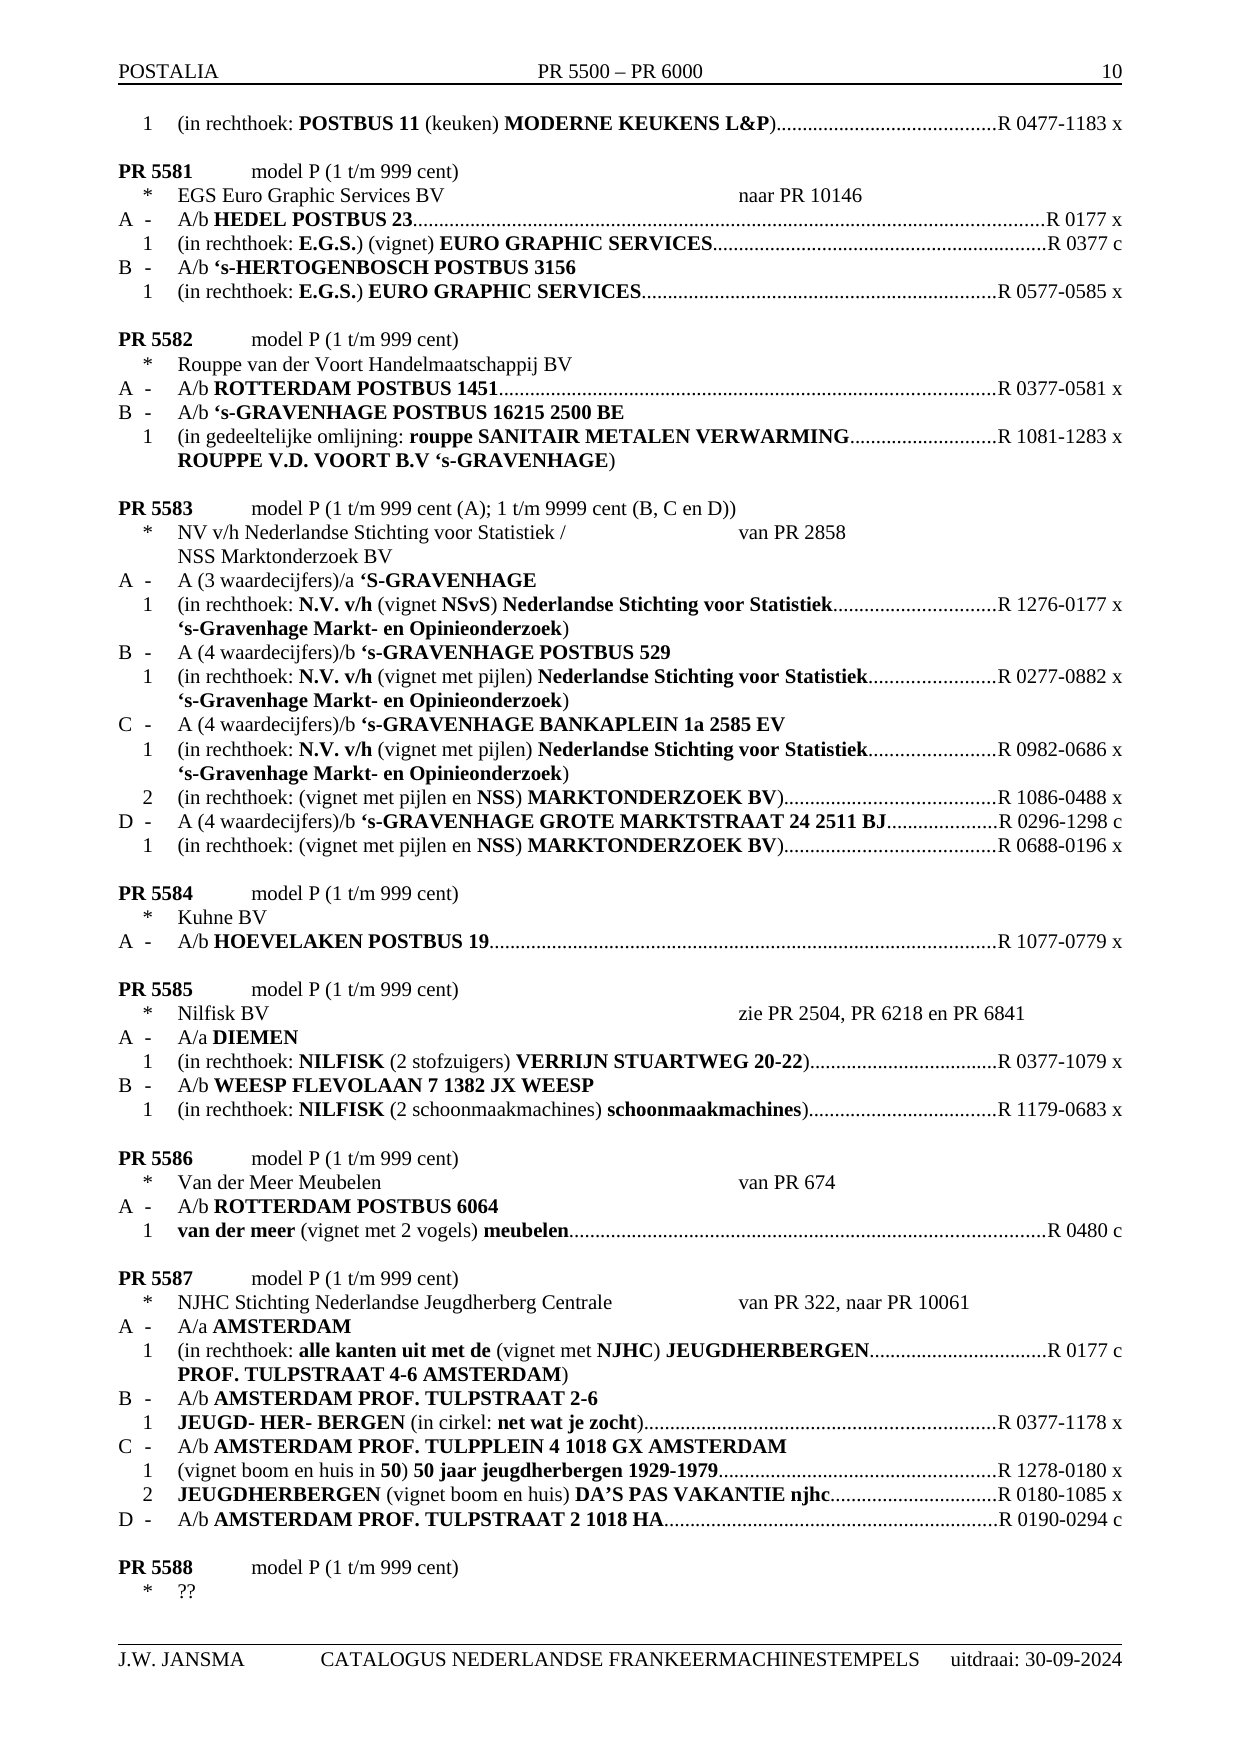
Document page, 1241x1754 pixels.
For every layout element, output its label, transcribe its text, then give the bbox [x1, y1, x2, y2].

text 1 (in rechthoek: N.V. v/h (vignet met pijlen) Nederlandse Stichting voor Statistiek R 0982-0686 x [118, 736, 1122, 761]
text C - A (4 waardecijfers)/b ‘s-GRAVENHAGE BANKAPLEIN 1a 2585 EV [118, 712, 1122, 736]
text PR 5581 model P (1 t/m 999 cent) [118, 159, 1122, 183]
text 1 (in rechthoek: NILFISK (2 schoonmaakmachines) schoonmaakmachines) R 1179-0683 x [118, 1097, 1122, 1121]
text A - A/a AMSTERDAM [118, 1314, 1122, 1338]
text A - A/b ROTTERDAM POSTBUS 1451 R 0377-0581 x [118, 376, 1122, 399]
text B - A/b WEESP FLEVOLAAN 7 1382 JX WEESP [118, 1073, 1122, 1097]
text A - A/b HEDEL POSTBUS 23 R 0177 x [118, 207, 1122, 231]
text PR 5586 model P (1 t/m 999 cent) [118, 1146, 1122, 1169]
text PR 5587 model P (1 t/m 999 cent) [118, 1266, 1122, 1290]
text 1 (in rechthoek: N.V. v/h (vignet NSvS) Nederlandse Stichting voor Statistiek R 1276-0177 x [118, 592, 1122, 616]
text D - A/b AMSTERDAM PROF. TULPSTRAAT 2 1018 HA R 0190-0294 c [118, 1506, 1122, 1531]
text B - A/b AMSTERDAM PROF. TULPSTRAAT 2-6 [118, 1386, 1122, 1410]
text 2 (in rechthoek: (vignet met pijlen en NSS) MARKTONDERZOEK BV) R 1086-0488 x [118, 784, 1122, 809]
text ROUPPE V.D. VOORT B.V ‘s-GRAVENHAGE) [118, 448, 1122, 472]
text 1 (in rechthoek: N.V. v/h (vignet met pijlen) Nederlandse Stichting voor Statistiek R 0277-0882 x [118, 664, 1122, 688]
text C - A/b AMSTERDAM PROF. TULPPLEIN 4 1018 GX AMSTERDAM [118, 1434, 1122, 1458]
text 1 (in rechthoek: NILFISK (2 stofzuigers) VERRIJN STUARTWEG 20-22) R 0377-1079 x [118, 1049, 1122, 1073]
text * EGS Euro Graphic Services BV naar PR 10146 [118, 183, 1122, 207]
text 1 (in rechthoek: E.G.S.) EURO GRAPHIC SERVICES R 0577-0585 x [118, 279, 1122, 303]
text B - A/b ‘s-GRAVENHAGE POSTBUS 16215 2500 BE [118, 399, 1122, 424]
text 1 van der meer (vignet met 2 vogels) meubelen R 0480 c [118, 1218, 1122, 1242]
text B - A/b ‘s-HERTOGENBOSCH POSTBUS 3156 [118, 255, 1122, 279]
text * NJHC Stichting Nederlandse Jeugdherberg Centrale van PR 322, naar PR 10061 [118, 1290, 1122, 1314]
text * Nilfisk BV zie PR 2504, PR 6218 en PR 6841 [118, 1001, 1122, 1025]
text PR 5584 model P (1 t/m 999 cent) [118, 881, 1122, 905]
text * Kuhne BV [118, 905, 1122, 929]
text * NV v/h Nederlandse Stichting voor Statistiek / van PR 2858 [118, 520, 1122, 544]
text ‘s-Gravenhage Markt- en Opinieonderzoek) [118, 688, 1122, 712]
text * Van der Meer Meubelen van PR 674 [118, 1169, 1122, 1194]
text ‘s-Gravenhage Markt- en Opinieonderzoek) [118, 616, 1122, 640]
text * ?? [118, 1579, 1122, 1603]
text NSS Marktonderzoek BV [118, 544, 1122, 568]
text 1 (vignet boom en huis in 50) 50 jaar jeugdherbergen 1929-1979 R 1278-0180 x [118, 1458, 1122, 1482]
text A - A (3 waardecijfers)/a ‘S-GRAVENHAGE [118, 568, 1122, 592]
text A - A/b HOEVELAKEN POSTBUS 19 R 1077-0779 x [118, 929, 1122, 953]
text PR 5585 model P (1 t/m 999 cent) [118, 977, 1122, 1001]
text PROF. TULPSTRAAT 4-6 AMSTERDAM) [118, 1362, 1122, 1386]
text ‘s-Gravenhage Markt- en Opinieonderzoek) [118, 761, 1122, 784]
text 1 JEUGD- HER- BERGEN (in cirkel: net wat je zocht) R 0377-1178 x [118, 1410, 1122, 1434]
text PR 5583 model P (1 t/m 999 cent (A); 1 t/m 9999 cent (B, C en D)) [118, 496, 1122, 520]
text * Rouppe van der Voort Handelmaatschappij BV [118, 351, 1122, 376]
text 1 (in gedeeltelijke omlijning: rouppe SANITAIR METALEN VERWARMING R 1081-1283 x [118, 424, 1122, 448]
text PR 5588 model P (1 t/m 999 cent) [118, 1554, 1122, 1579]
text 1 (in rechthoek: E.G.S.) (vignet) EURO GRAPHIC SERVICES R 0377 c [118, 231, 1122, 255]
text 1 (in rechthoek: POSTBUS 11 (keuken) MODERNE KEUKENS L&P) R 0477-1183 x [118, 111, 1122, 135]
text 1 (in rechthoek: (vignet met pijlen en NSS) MARKTONDERZOEK BV) R 0688-0196 x [118, 833, 1122, 857]
text A - A/b ROTTERDAM POSTBUS 6064 [118, 1194, 1122, 1218]
text PR 5582 model P (1 t/m 999 cent) [118, 327, 1122, 351]
text B - A (4 waardecijfers)/b ‘s-GRAVENHAGE POSTBUS 529 [118, 640, 1122, 664]
text A - A/a DIEMEN [118, 1025, 1122, 1049]
text 1 (in rechthoek: alle kanten uit met de (vignet met NJHC) JEUGDHERBERGEN R 0177 c [118, 1338, 1122, 1362]
text D - A (4 waardecijfers)/b ‘s-GRAVENHAGE GROTE MARKTSTRAAT 24 2511 BJ R 0296-1298 c [118, 809, 1122, 833]
text 2 JEUGDHERBERGEN (vignet boom en huis) DA’S PAS VAKANTIE njhc R 0180-1085 x [118, 1482, 1122, 1506]
